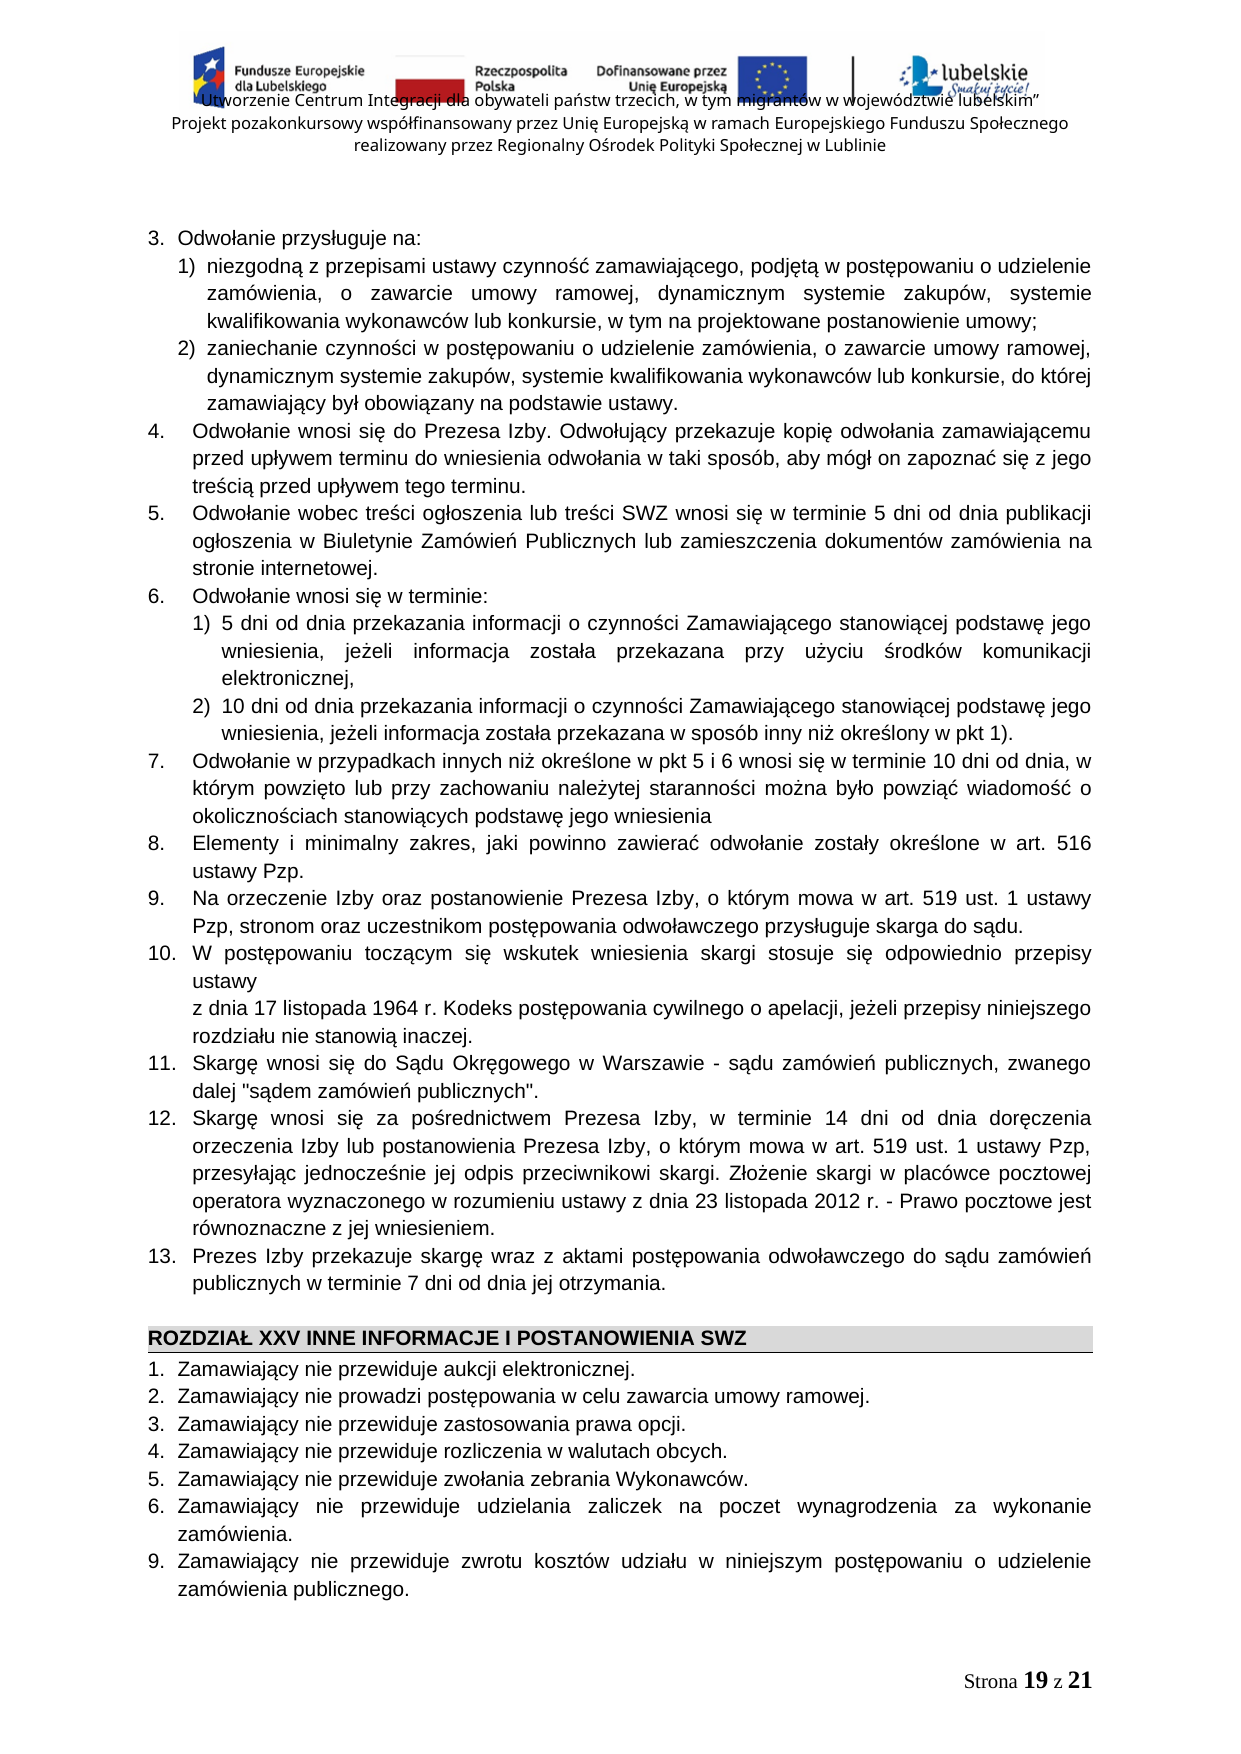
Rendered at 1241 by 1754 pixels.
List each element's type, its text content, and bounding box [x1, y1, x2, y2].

list W postępowaniu toczącym się wskutek wniesienia skargi stosuje się odpowiednio przepisy ustawy z dnia 17 listopada 1964 r. Kodeks postępowania cywilnego o apelacji, jeżeli przepisy niniejszego rozdziału nie stanowią inaczej. [148, 941, 1093, 1048]
list Odwołanie wobec treści ogłoszenia lub treści SWZ wnosi się w terminie 5 dni od dnia publikacji ogłoszenia w Biuletynie Zamówień Publicznych lub zamieszczenia dokumentów zamówienia na stronie internetowej. [148, 501, 1093, 580]
list Zamawiający nie prowadzi postępowania w celu zawarcia umowy ramowej. [148, 1384, 1093, 1408]
list niezgodną z przepisami ustawy czynność zamawiającego, podjętą w postępowaniu o udzielenie zamówienia, o zawarcie umowy ramowej, dynamicznym systemie zakupów, systemie kwalifikowania wykonawców lub konkursie, w tym na projektowane postanowienie umowy; [177, 254, 1093, 333]
list Odwołanie wnosi się w terminie: [148, 584, 1093, 608]
list Odwołanie w przypadkach innych niż określone w pkt 5 i 6 wnosi się w terminie 10 dni od dnia, w którym powzięto lub przy zachowaniu należytej staranności można było powziąć wiadomość o okolicznościach stanowiących podstawę jego wniesienia [148, 749, 1093, 828]
picture [178, 31, 1045, 124]
list Skargę wnosi się za pośrednictwem Prezesa Izby, w terminie 14 dni od dnia doręczenia orzeczenia Izby lub postanowienia Prezesa Izby, o którym mowa w art. 519 ust. 1 ustawy Pzp, przesyłając jednocześnie jej odpis przeciwnikowi skargi. Złożenie skargi w placówce pocztowej operatora wyznaczonego w rozumieniu ustawy z dnia 23 listopada 2012 r. - Prawo pocztowe jest równoznaczne z jej wniesieniem. [148, 1106, 1093, 1240]
list Odwołanie przysługuje na: [148, 226, 1093, 250]
list 5 dni od dnia przekazania informacji o czynności Zamawiającego stanowiącej podstawę jego wniesienia, jeżeli informacja została przekazana przy użyciu środków komunikacji elektronicznej, [192, 611, 1093, 690]
list Zamawiający nie przewiduje zastosowania prawa opcji. [148, 1412, 1093, 1436]
list Elementy i minimalny zakres, jaki powinno zawierać odwołanie zostały określone w art. 516 ustawy Pzp. [148, 831, 1093, 883]
list Zamawiający nie przewiduje udzielania zaliczek na poczet wynagrodzenia za wykonanie zamówienia. [148, 1494, 1093, 1546]
list Zamawiający nie przewiduje aukcji elektronicznej. [148, 1357, 1093, 1381]
list Skargę wnosi się do Sądu Okręgowego w Warszawie - sądu zamówień publicznych, zwanego dalej "sądem zamówień publicznych". [148, 1051, 1093, 1103]
text ROZDZIAŁ XXV INNE INFORMACJE I POSTANOWIENIA SWZ [148, 1326, 1093, 1352]
list Prezes Izby przekazuje skargę wraz z aktami postępowania odwoławczego do sądu zamówień publicznych w terminie 7 dni od dnia jej otrzymania. [148, 1244, 1093, 1295]
list Odwołanie wnosi się do Prezesa Izby. Odwołujący przekazuje kopię odwołania zamawiającemu przed upływem terminu do wniesienia odwołania w taki sposób, aby mógł on zapoznać się z jego treścią przed upływem tego terminu. [148, 419, 1093, 498]
list Zamawiający nie przewiduje zwołania zebrania Wykonawców. [148, 1467, 1093, 1491]
list Zamawiający nie przewiduje rozliczenia w walutach obcych. [148, 1439, 1093, 1463]
list zaniechanie czynności w postępowaniu o udzielenie zamówienia, o zawarcie umowy ramowej, dynamicznym systemie zakupów, systemie kwalifikowania wykonawców lub konkursie, do której zamawiający był obowiązany na podstawie ustawy. [177, 336, 1093, 415]
list Na orzeczenie Izby oraz postanowienie Prezesa Izby, o którym mowa w art. 519 ust. 1 ustawy Pzp, stronom oraz uczestnikom postępowania odwoławczego przysługuje skarga do sądu. [148, 886, 1093, 938]
list Zamawiający nie przewiduje zwrotu kosztów udziału w niniejszym postępowaniu o udzielenie zamówienia publicznego. [148, 1549, 1093, 1601]
list 10 dni od dnia przekazania informacji o czynności Zamawiającego stanowiącej podstawę jego wniesienia, jeżeli informacja została przekazana w sposób inny niż określony w pkt 1). [192, 694, 1093, 745]
